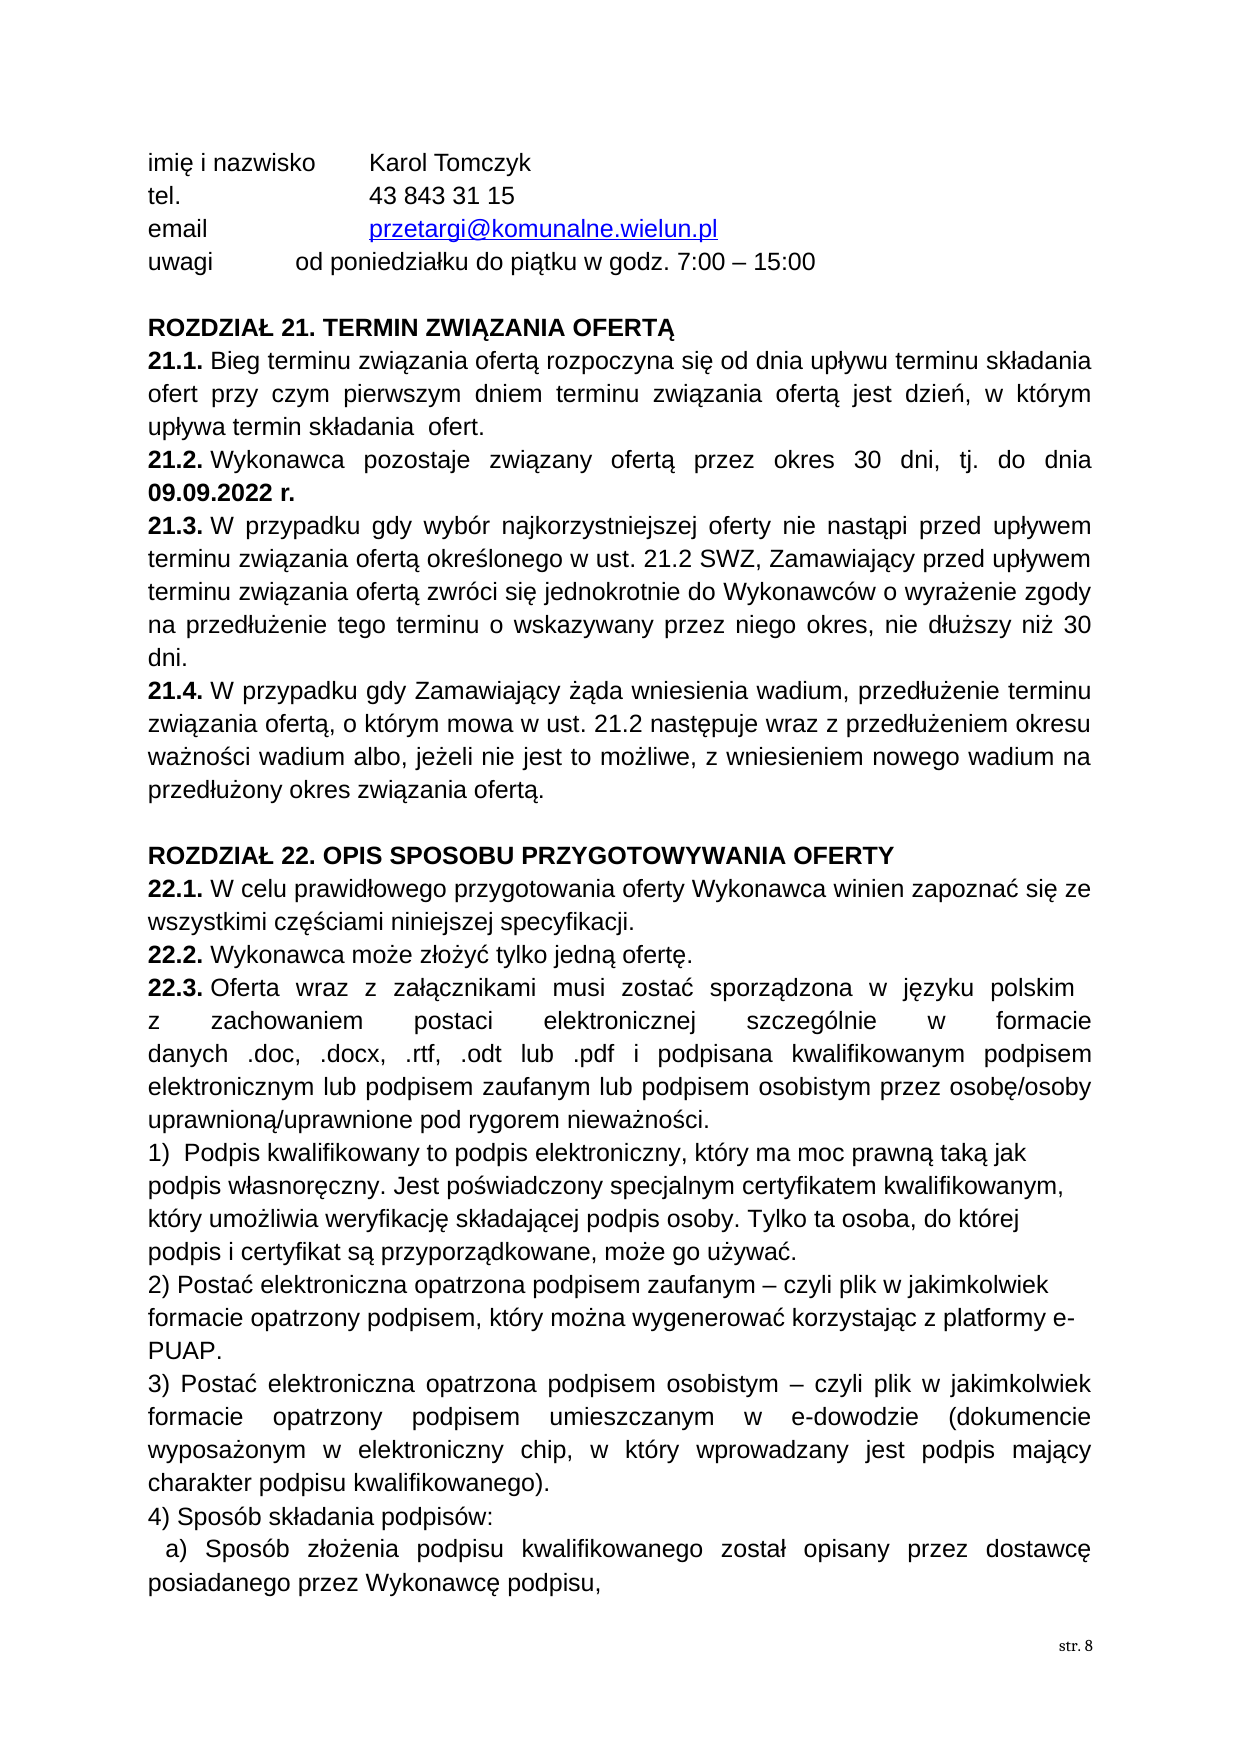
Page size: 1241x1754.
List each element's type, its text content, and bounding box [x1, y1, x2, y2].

text 22.2. Wykonawca może złożyć tylko jedną ofertę. [148, 940, 1093, 969]
text 21.3. W przypadku gdy wybór najkorzystniejszej oferty nie nastąpi przed upływem terminu związania ofertą określonego w ust. 21.2 SWZ, Zamawiający przed upływem terminu związania ofertą zwróci się jednokrotnie do Wykonawców o wyrażenie zgody na przedłużenie tego terminu o wskazywany przez niego okres, nie dłuższy niż 30 dni. [148, 511, 1093, 672]
text 2) Postać elektroniczna opatrzona podpisem zaufanym – czyli plik w jakimkolwiek formacie opatrzony podpisem, który można wygenerować korzystając z platformy e-PUAP. [148, 1270, 1093, 1365]
text 1) Podpis kwalifikowany to podpis elektroniczny, który ma moc prawną taką jak podpis własnoręczny. Jest poświadczony specjalnym certyfikatem kwalifikowanym, który umożliwia weryfikację składającej podpis osoby. Tylko ta osoba, do której podpis i certyfikat są przyporządkowane, może go używać. [148, 1138, 1093, 1266]
text tel. 43 843 31 15 [148, 181, 1093, 209]
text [148, 247, 1093, 275]
text 4) Sposób składania podpisów: [148, 1501, 1093, 1530]
text ROZDZIAŁ 22. OPIS SPOSOBU PRZYGOTOWYWANIA OFERTY [148, 841, 1093, 870]
text 21.1. Bieg terminu związania ofertą rozpoczyna się od dnia upływu terminu składania ofert przy czym pierwszym dniem terminu związania ofertą jest dzień, w którym upływa termin składania ofert. [148, 346, 1093, 441]
text 3) Postać elektroniczna opatrzona podpisem osobistym – czyli plik w jakimkolwiek formacie opatrzony podpisem umieszczanym w e-dowodzie (dokumencie wyposażonym w elektroniczny chip, w który wprowadzany jest podpis mający charakter podpisu kwalifikowanego). [148, 1369, 1093, 1497]
text a) Sposób złożenia podpisu kwalifikowanego został opisany przez dostawcę posiadanego przez Wykonawcę podpisu, [148, 1534, 1093, 1596]
text 21.4. W przypadku gdy Zamawiający żąda wniesienia wadium, przedłużenie terminu związania ofertą, o którym mowa w ust. 21.2 następuje wraz z przedłużeniem okresu ważności wadium albo, jeżeli nie jest to możliwe, z wniesieniem nowego wadium na przedłużony okres związania ofertą. [148, 676, 1093, 804]
text email przetargi@komunalne.wielun.pl [148, 214, 1093, 242]
text 22.3. Oferta wraz z załącznikami musi zostać sporządzona w języku polskim z zachowaniem postaci elektronicznej szczególnie w formacie danych .doc, .docx, .rtf, .odt lub .pdf i podpisana kwalifikowanym podpisem elektronicznym lub podpisem zaufanym lub podpisem osobistym przez osobę/osoby uprawnioną/uprawnione pod rygorem nieważności. [148, 973, 1093, 1134]
text 21.2. Wykonawca pozostaje związany ofertą przez okres 30 dni, tj. do dnia 09.09.2022 r. [148, 445, 1093, 507]
text imię i nazwisko Karol Tomczyk [148, 148, 1093, 176]
text ROZDZIAŁ 21. TERMIN ZWIĄZANIA OFERTĄ [148, 313, 1093, 341]
text 22.1. W celu prawidłowego przygotowania oferty Wykonawca winien zapoznać się ze wszystkimi częściami niniejszej specyfikacji. [148, 874, 1093, 936]
